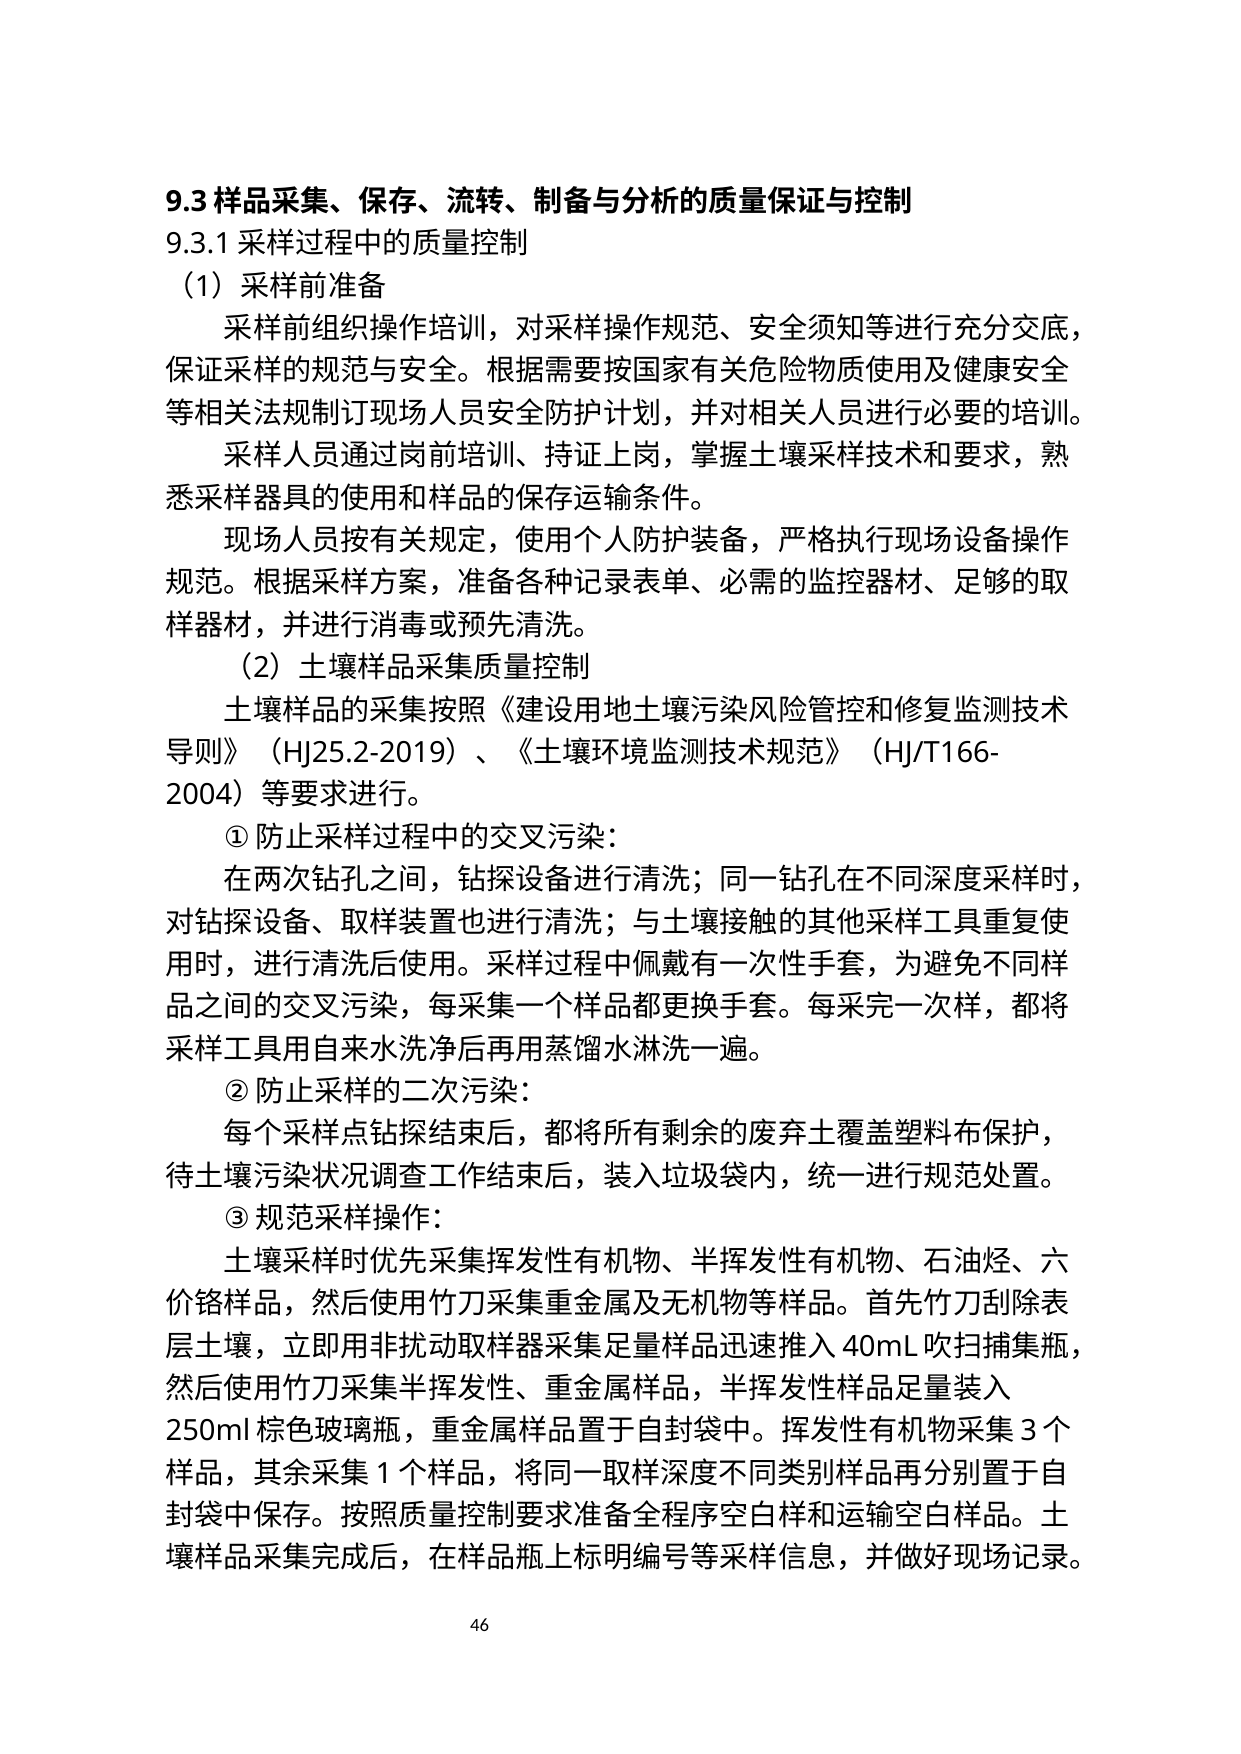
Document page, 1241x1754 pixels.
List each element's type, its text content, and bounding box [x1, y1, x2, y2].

text 在两次钻孔之间，钻探设备进行清洗；同一钻孔在不同深度采样时，对钻探设备、取样装置也进行清洗；与土壤接触的其他采样工具重复使用时，进行清洗后使用。采样过程中佩戴有一次性手套，为避免不同样品之间的交叉污染，每采集一个样品都更换手套。每采完一次样，都将采样工具用自来水洗净后再用蒸馏水淋洗一遍。 [165, 856, 1075, 1068]
text 采样前组织操作培训，对采样操作规范、安全须知等进行充分交底，保证采样的规范与安全。根据需要按国家有关危险物质使用及健康安全等相关法规制订现场人员安全防护计划，并对相关人员进行必要的培训。 [165, 304, 1075, 432]
text ①防止采样过程中的交叉污染： [165, 813, 1075, 856]
list 9.3样品采集、保存、流转、制备与分析的质量保证与控制 [165, 177, 1075, 220]
text （2）土壤样品采集质量控制 [165, 644, 1075, 686]
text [165, 1237, 1075, 1576]
text 采样人员通过岗前培训、持证上岗，掌握土壤采样技术和要求，熟悉采样器具的使用和样品的保存运输条件。 [165, 432, 1075, 517]
text 每个采样点钻探结束后，都将所有剩余的废弃土覆盖塑料布保护，待土壤污染状况调查工作结束后，装入垃圾袋内，统一进行规范处置。 [165, 1110, 1075, 1195]
text ③规范采样操作： [165, 1195, 1075, 1237]
text 现场人员按有关规定，使用个人防护装备，严格执行现场设备操作规范。根据采样方案，准备各种记录表单、必需的监控器材、足够的取样器材，并进行消毒或预先清洗。 [165, 517, 1075, 644]
text 9.3.1采样过程中的质量控制 [165, 220, 1075, 262]
text 土壤样品的采集按照《建设用地土壤污染风险管控和修复监测技术导则》（HJ25.2-2019）、《土壤环境监测技术规范》（HJ/T166-2004）等要求进行。 [165, 686, 1075, 813]
text ②防止采样的二次污染： [165, 1068, 1075, 1110]
text （1）采样前准备 [165, 262, 1075, 304]
